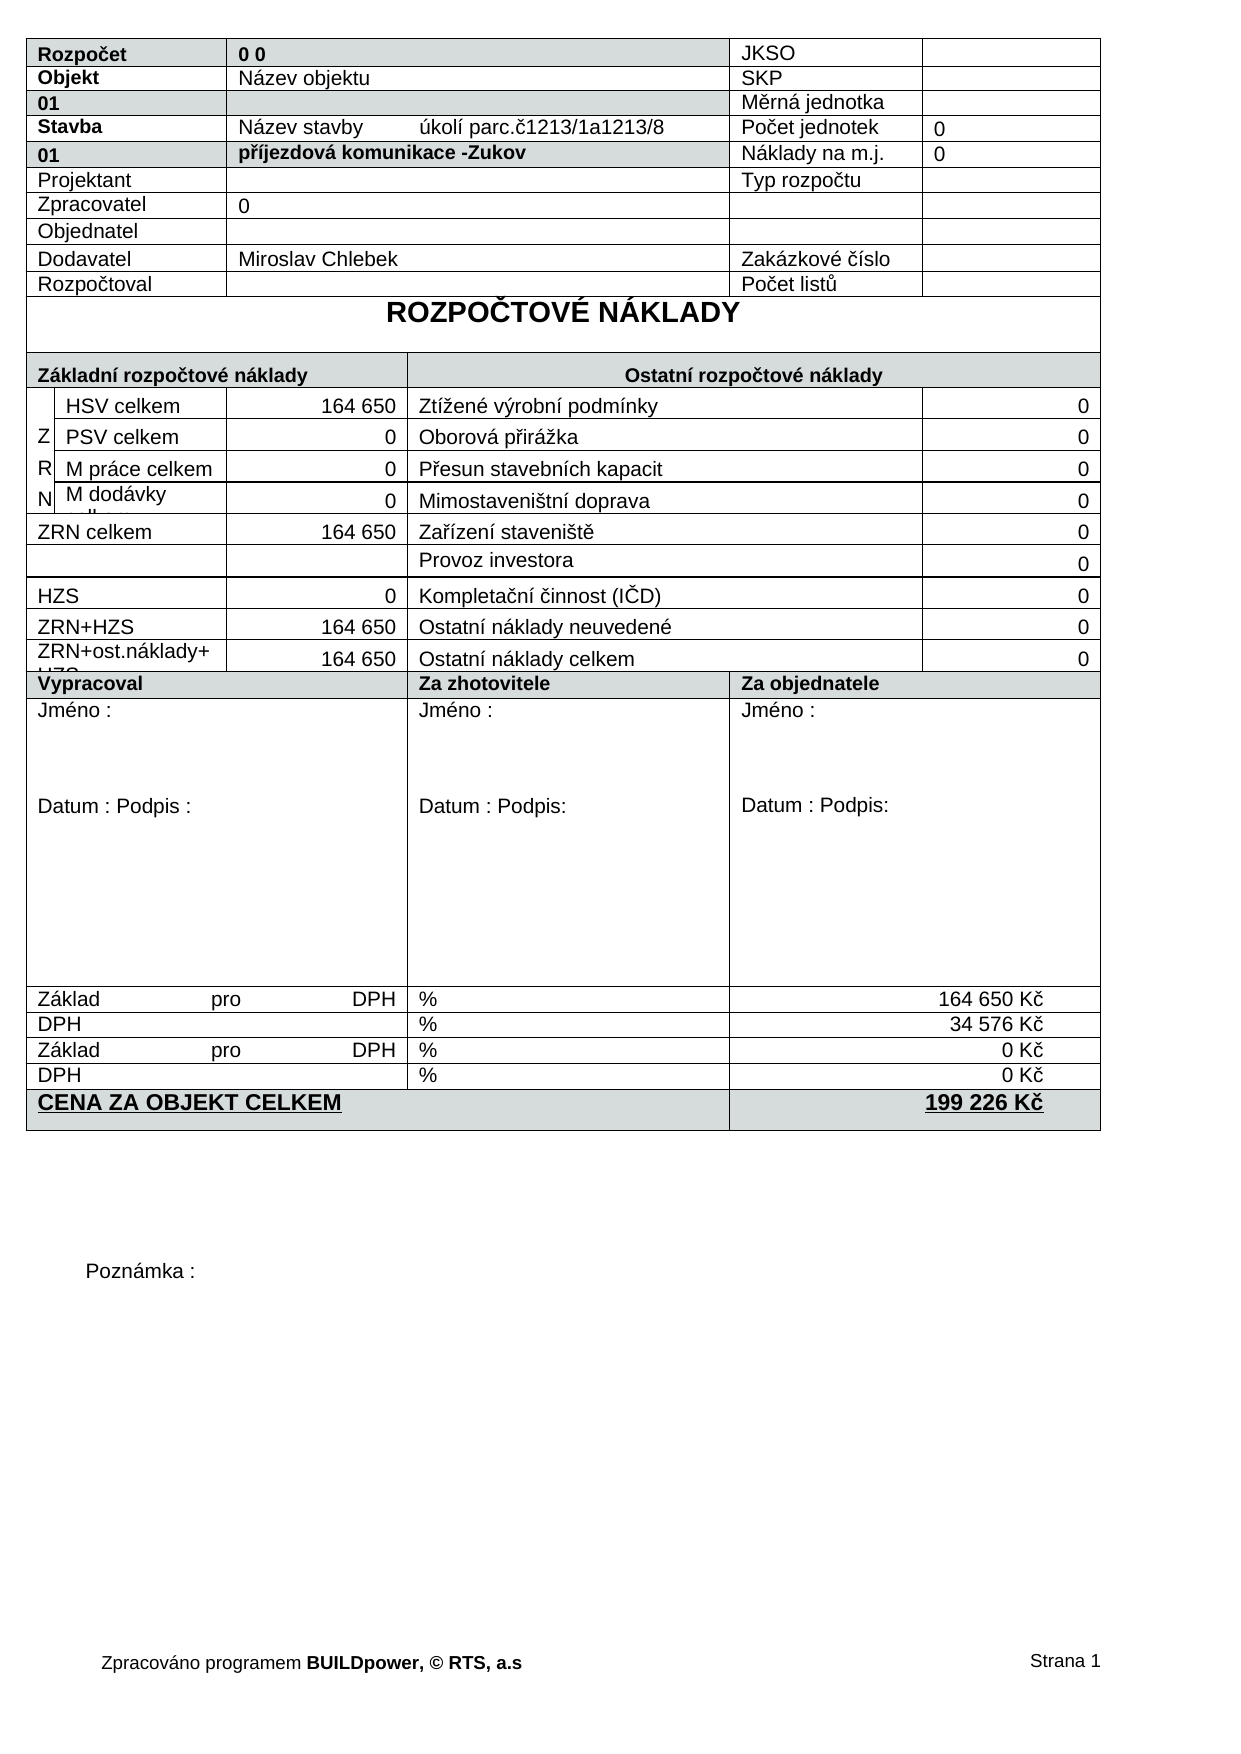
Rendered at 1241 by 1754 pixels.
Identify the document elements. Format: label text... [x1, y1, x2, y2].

table_cell Počet jednotek [730, 116, 922, 141]
text Zpracováno programem BUILDpower, © RTS, a.s [101, 1653, 522, 1673]
table_cell [923, 91, 1100, 115]
table_cell Vypracoval [27, 672, 407, 698]
table_header [923, 39, 1100, 66]
table_header 0 0 [227, 39, 729, 66]
table_cell % [408, 1064, 729, 1089]
table_cell 0 Kč [730, 1038, 1100, 1063]
table_cell 199 226 Kč [730, 1090, 1100, 1130]
table_cell [923, 168, 1100, 192]
table_cell ZRN celkem [27, 514, 226, 544]
table_cell Základní rozpočtové náklady [27, 353, 407, 387]
table_cell Ztížené výrobní podmínky [408, 388, 922, 418]
table_cell 0 [227, 193, 729, 218]
table_cell 0 [923, 514, 1100, 544]
table_cell [730, 193, 922, 218]
table_cell 0 [923, 545, 1100, 576]
table_cell [227, 219, 729, 244]
table_cell SKP [730, 67, 922, 89]
table_cell [923, 67, 1100, 89]
table_cell Oborová přirážka [408, 419, 922, 449]
table_cell [227, 91, 729, 115]
table_cell ROZPOČTOVÉ NÁKLADY [27, 297, 1100, 352]
table_cell [227, 168, 729, 192]
table_cell Základ pro DPH 0,0 [27, 1038, 407, 1063]
table_cell 0 [923, 116, 1100, 141]
table_cell % [408, 987, 729, 1012]
table_cell Z R N [27, 388, 54, 513]
table_cell Přesun stavebních kapacit [408, 451, 922, 481]
table_cell Název objektu [227, 67, 729, 89]
table_cell Ostatní rozpočtové náklady [408, 353, 1100, 387]
table_cell 0 Kč [730, 1064, 1100, 1089]
table_header Rozpočet [27, 39, 226, 66]
table_cell Objednatel [27, 219, 226, 244]
table_cell Zakázkové číslo [730, 245, 922, 271]
table_cell 01 [27, 142, 226, 167]
table_cell 0 [923, 609, 1100, 639]
table_cell [923, 272, 1100, 296]
table_cell [923, 245, 1100, 271]
table_cell 164 650 Kč [730, 987, 1100, 1012]
table_cell 164 650 [227, 609, 407, 639]
text Poznámka : [85, 1260, 196, 1283]
table_cell 0 [923, 640, 1100, 671]
table_cell ZRN+ost.náklady+HZS [27, 640, 226, 671]
table_cell 0 [227, 419, 407, 449]
table_cell PSV celkem [55, 419, 226, 449]
table_cell [227, 545, 407, 576]
table_cell Provoz investora [408, 545, 922, 576]
table_cell Ostatní náklady celkem [408, 640, 922, 671]
table_cell Základ pro DPH 21,0 [27, 987, 407, 1012]
table_cell Stavba [27, 116, 226, 141]
table_cell 0 [923, 451, 1100, 481]
table_cell Typ rozpočtu [730, 168, 922, 192]
table_cell Objekt [27, 67, 226, 89]
table_cell 34 576 Kč [730, 1013, 1100, 1037]
table_cell M práce celkem [55, 451, 226, 481]
table_cell Kompletační činnost (IČD) [408, 578, 922, 608]
table_cell % [408, 1038, 729, 1063]
table_cell Jméno : Datum : Podpis: [730, 699, 1100, 986]
table_cell Název stavby úkolí parc.č1213/1a1213/8 [227, 116, 729, 141]
table_cell 0 [923, 388, 1100, 418]
table_cell [923, 219, 1100, 244]
table_cell 0 [227, 578, 407, 608]
table_cell příjezdová komunikace -Zukov [227, 142, 729, 167]
table_cell [923, 193, 1100, 218]
table_cell 01 [27, 91, 226, 115]
table_cell 164 650 [227, 514, 407, 544]
table_cell 0 [923, 483, 1100, 513]
table_cell ZRN+HZS [27, 609, 226, 639]
table_cell HSV celkem [55, 388, 226, 418]
table_cell 0 [923, 419, 1100, 449]
table_cell Náklady na m.j. [730, 142, 922, 167]
table_cell 164 650 [227, 388, 407, 418]
table_cell DPH 0,0 [27, 1064, 407, 1089]
table_cell Rozpočtoval [27, 272, 226, 296]
table_cell Za zhotovitele [408, 672, 729, 698]
table_cell M dodávky celkem [55, 483, 226, 513]
table_cell CENA ZA OBJEKT CELKEM [27, 1090, 729, 1130]
table_cell Projektant [27, 168, 226, 192]
table_cell [27, 545, 226, 576]
table_cell Měrná jednotka [730, 91, 922, 115]
table_cell [730, 219, 922, 244]
table_cell 164 650 [227, 640, 407, 671]
table_cell Za objednatele [730, 672, 1100, 698]
text Strana 1 [1030, 1650, 1101, 1671]
table_cell Mimostaveništní doprava [408, 483, 922, 513]
table_cell DPH 21,0 [27, 1013, 407, 1037]
table_header JKSO [730, 39, 922, 66]
table_cell Zpracovatel projektu [27, 193, 226, 218]
table_cell 0 [923, 142, 1100, 167]
table_cell Počet listů [730, 272, 922, 296]
table_cell Dodavatel [27, 245, 226, 271]
table_cell % [408, 1013, 729, 1037]
table_cell Ostatní náklady neuvedené [408, 609, 922, 639]
table_cell Jméno : Datum : Podpis : [27, 699, 407, 986]
table_cell Zařízení staveniště [408, 514, 922, 544]
table_cell [227, 272, 729, 296]
table_cell 0 [227, 451, 407, 481]
table_cell 0 [227, 483, 407, 513]
table_cell HZS [27, 578, 226, 608]
table_cell Jméno : Datum : Podpis: [408, 699, 729, 986]
table_cell Miroslav Chlebek [227, 245, 729, 271]
table_cell 0 [923, 578, 1100, 608]
